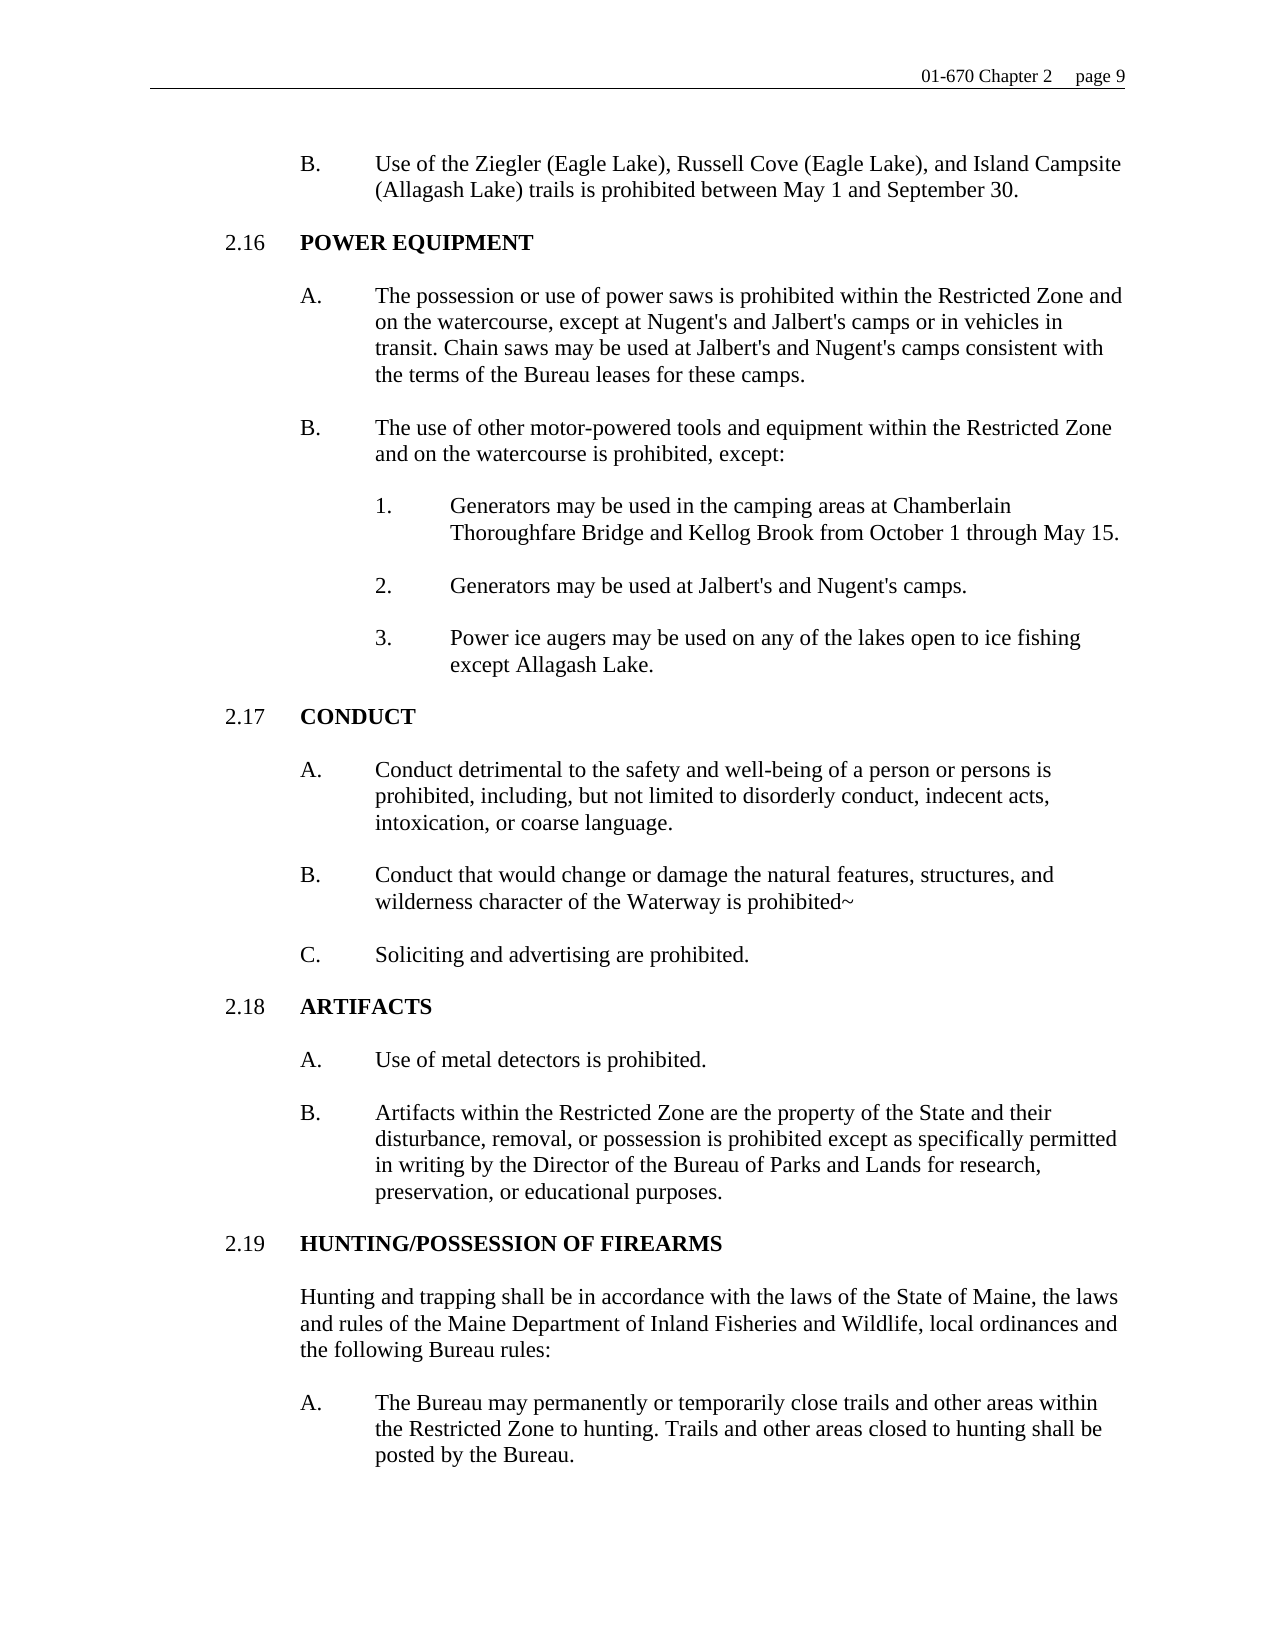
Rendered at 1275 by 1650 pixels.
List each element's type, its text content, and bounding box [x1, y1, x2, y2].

text C. Soliciting and advertising are prohibited. [300, 941, 1125, 967]
text 2.19 HUNTING/POSSESSION OF FIREARMS [225, 1231, 1125, 1257]
text B. Conduct that would change or damage the natural features, structures, and wilderness character of the Waterway is prohibited~ [300, 862, 1125, 914]
text Hunting and trapping shall be in accordance with the laws of the State of Maine, the laws and rules of the Maine Department of Inland Fisheries and Wildlife, local ordinances and the following Bureau rules: [300, 1283, 1125, 1362]
text 2. Generators may be used at Jalbert's and Nugent's camps. [375, 572, 1125, 598]
text 2.17 CONDUCT [225, 703, 1125, 730]
text A. The Bureau may permanently or temporarily close trails and other areas within the Restricted Zone to hunting. Trails and other areas closed to hunting shall be posted by the Bureau. [300, 1389, 1125, 1468]
text A. Use of metal detectors is prohibited. [300, 1046, 1125, 1072]
text B. Use of the Ziegler (Eagle Lake), Russell Cove (Eagle Lake), and Island Campsite (Allagash Lake) trails is prohibited between May 1 and September 30. [300, 150, 1125, 203]
text B. Artifacts within the Restricted Zone are the property of the State and their disturbance, removal, or possession is prohibited except as specifically permitted in writing by the Director of the Bureau of Parks and Lands for research, preservation, or educational purposes. [300, 1099, 1125, 1204]
text 2.16 POWER EQUIPMENT [225, 229, 1125, 255]
text 3. Power ice augers may be used on any of the lakes open to ice fishing except Allagash Lake. [375, 624, 1125, 677]
text 2.18 ARTIFACTS [225, 993, 1125, 1020]
text A. The possession or use of power saws is prohibited within the Restricted Zone and on the watercourse, except at Nugent's and Jalbert's camps or in vehicles in transit. Chain saws may be used at Jalbert's and Nugent's camps consistent with the terms of the Bureau leases for these camps. [300, 282, 1125, 387]
text A. Conduct detrimental to the safety and well-being of a person or persons is prohibited, including, but not limited to disorderly conduct, indecent acts, intoxication, or coarse language. [300, 756, 1125, 835]
text 1. Generators may be used in the camping areas at Chamberlain Thoroughfare Bridge and Kellog Brook from October 1 through May 15. [375, 493, 1125, 545]
text B. The use of other motor-powered tools and equipment within the Restricted Zone and on the watercourse is prohibited, except: [300, 413, 1125, 466]
